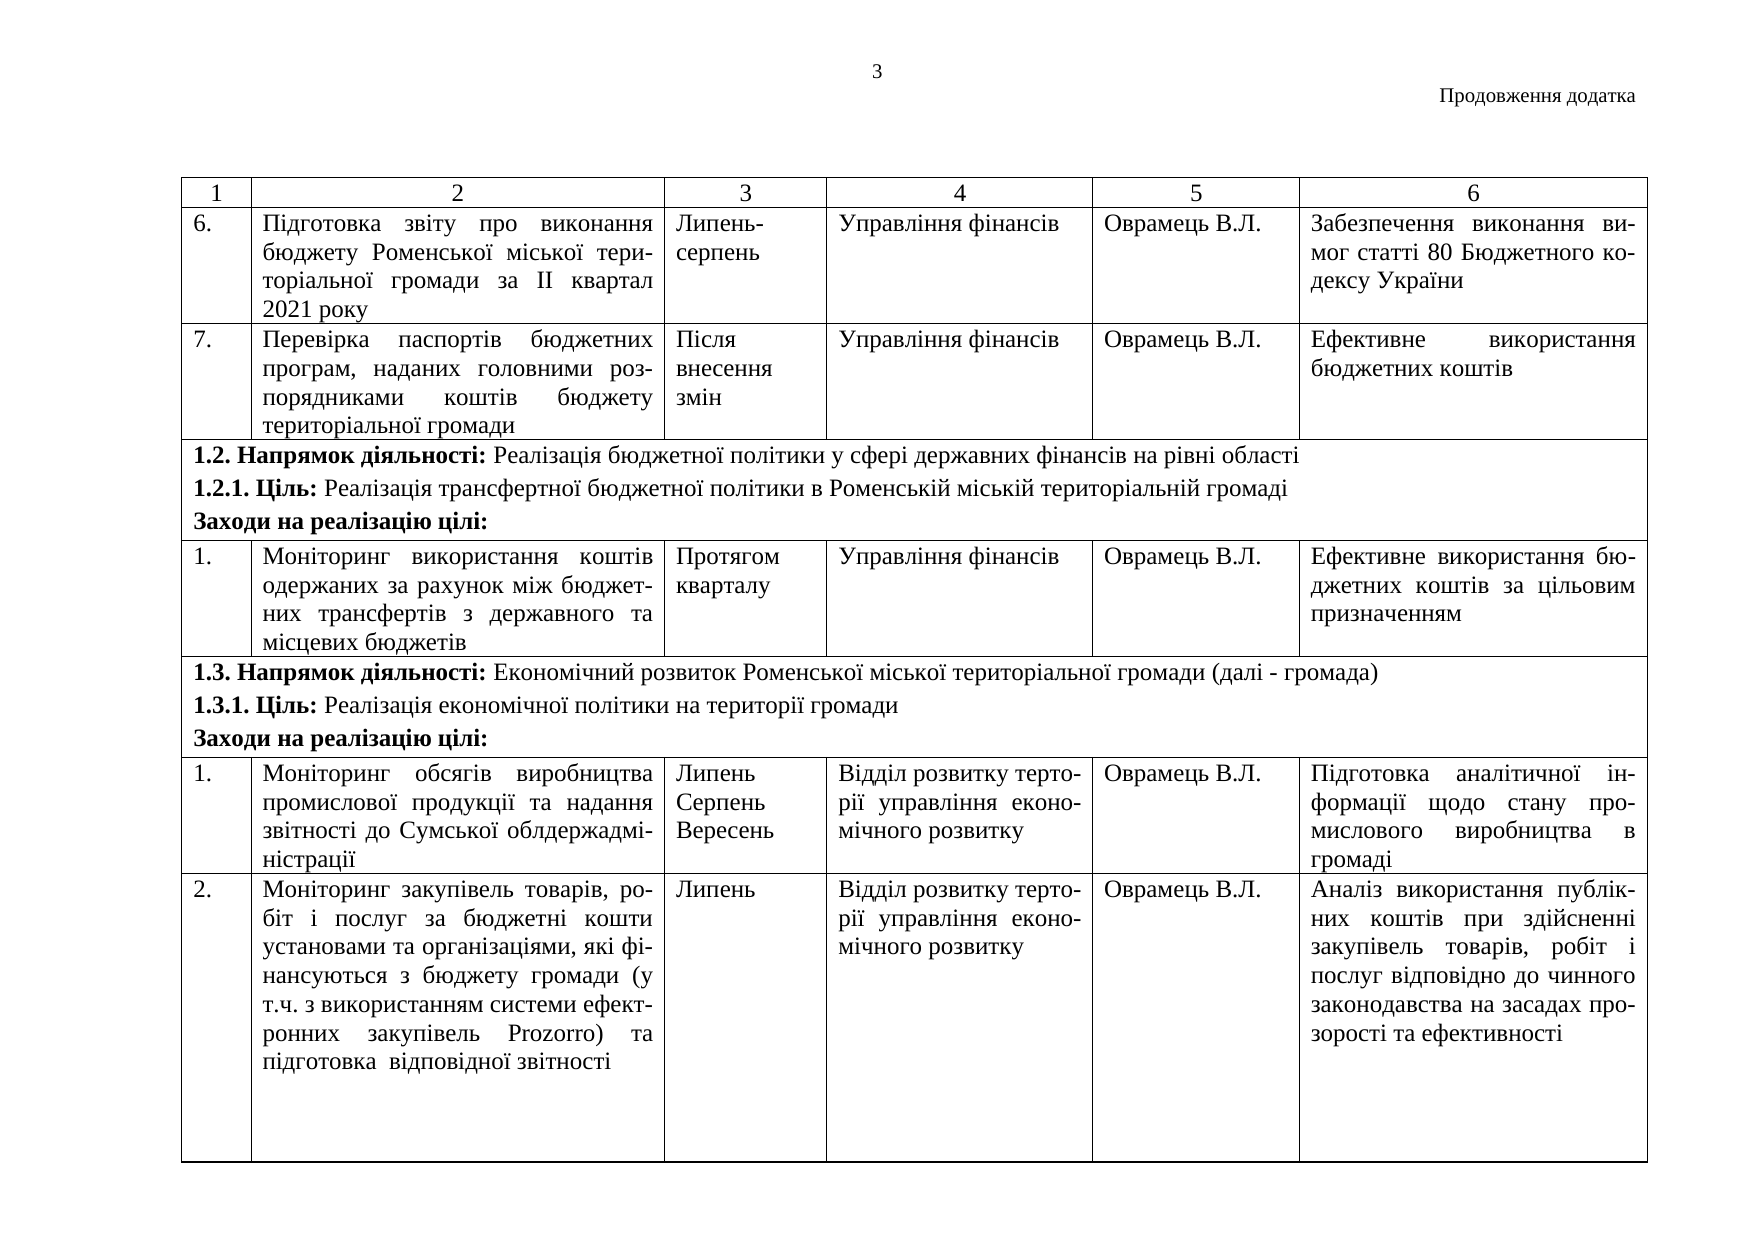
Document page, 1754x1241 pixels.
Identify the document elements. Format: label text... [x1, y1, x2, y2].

table_cell Липень Серпень Вересень [665, 758, 826, 873]
table_cell Липень [665, 874, 826, 1161]
table_cell 5 [1093, 178, 1299, 207]
table_cell Моніторинг обсягів виробництва промислової продукції та надання звітності до Сумської облдержадмі-ністрації [252, 758, 664, 873]
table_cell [827, 874, 1092, 1161]
table_cell Забезпечення виконання ви-мог статті 80 Бюджетного ко-дексу України [1300, 208, 1647, 323]
table_cell Відділ розвитку терто-рії управління еконо-мічного розвитку [827, 758, 1092, 873]
table_cell Оврамець В.Л. [1093, 758, 1299, 873]
table_cell Протягом кварталу [665, 541, 826, 656]
table_cell Аналіз використання публік-них коштів при здійсненні закупівель товарів, робіт і послуг відповідно до чинного законодавства на засадах про-зорості та ефективності [1300, 874, 1647, 1161]
table_cell Моніторинг використання коштів одержаних за рахунок між бюджет-них трансфертів з державного та місцевих бюджетів [252, 541, 664, 656]
table_cell Оврамець В.Л. [1093, 874, 1299, 1161]
table_cell Ефективне використання бю-джетних коштів за цільовим призначенням [1300, 541, 1647, 656]
table_cell 1.3. Напрямок діяльності: Економічний розвиток Роменської міської територіальної громади (далі - громада) 1.3.1. Ціль: Реалізація економічної політики на території громади Заходи на реалізацію цілі: [182, 657, 1647, 757]
table_cell Моніторинг закупівель товарів, ро-біт і послуг за бюджетні кошти установами та організаціями, які фі-нансуються з бюджету громади (у т.ч. з використанням системи ефект-ронних закупівель Prozorro) та підготовка відповідної звітності [252, 874, 664, 1161]
table_cell Управління фінансів [827, 541, 1092, 656]
table_cell Оврамець В.Л. [1093, 541, 1299, 656]
table_cell 6. [182, 208, 251, 323]
table_cell 4 [827, 178, 1092, 207]
table_cell 2 [252, 178, 664, 207]
table_cell 7. [182, 324, 251, 439]
table_cell Управління фінансів [827, 324, 1092, 439]
table_cell 1. [182, 758, 251, 873]
table_cell Оврамець В.Л. [1093, 208, 1299, 323]
table_cell 3 [665, 178, 826, 207]
table_cell 2. [182, 874, 251, 1161]
table_cell Управління фінансів [827, 208, 1092, 323]
table_cell 1.2. Напрямок діяльності: Реалізація бюджетної політики у сфері державних фінансів на рівні області 1.2.1. Ціль: Реалізація трансфертної бюджетної політики в Роменській міській територіальній громаді Заходи на реалізацію цілі: [182, 440, 1647, 540]
table_cell Після внесення змін [665, 324, 826, 439]
table_cell Підготовка аналітичної ін-формації щодо стану про-мислового виробництва в громаді [1300, 758, 1647, 873]
table_cell Оврамець В.Л. [1093, 324, 1299, 439]
table_cell Ефективне використання бюджетних коштів [1300, 324, 1647, 439]
table_cell 1 [182, 178, 251, 207]
table_cell Підготовка звіту про виконання бюджету Роменської міської тери-торіальної громади за II квартал 2021 року [252, 208, 664, 323]
table_cell 6 [1300, 178, 1647, 207]
table_cell Перевірка паспортів бюджетних програм, наданих головними роз-порядниками коштів бюджету територіальної громади [252, 324, 664, 439]
table_cell Липень-серпень [665, 208, 826, 323]
table_cell 1. [182, 541, 251, 656]
